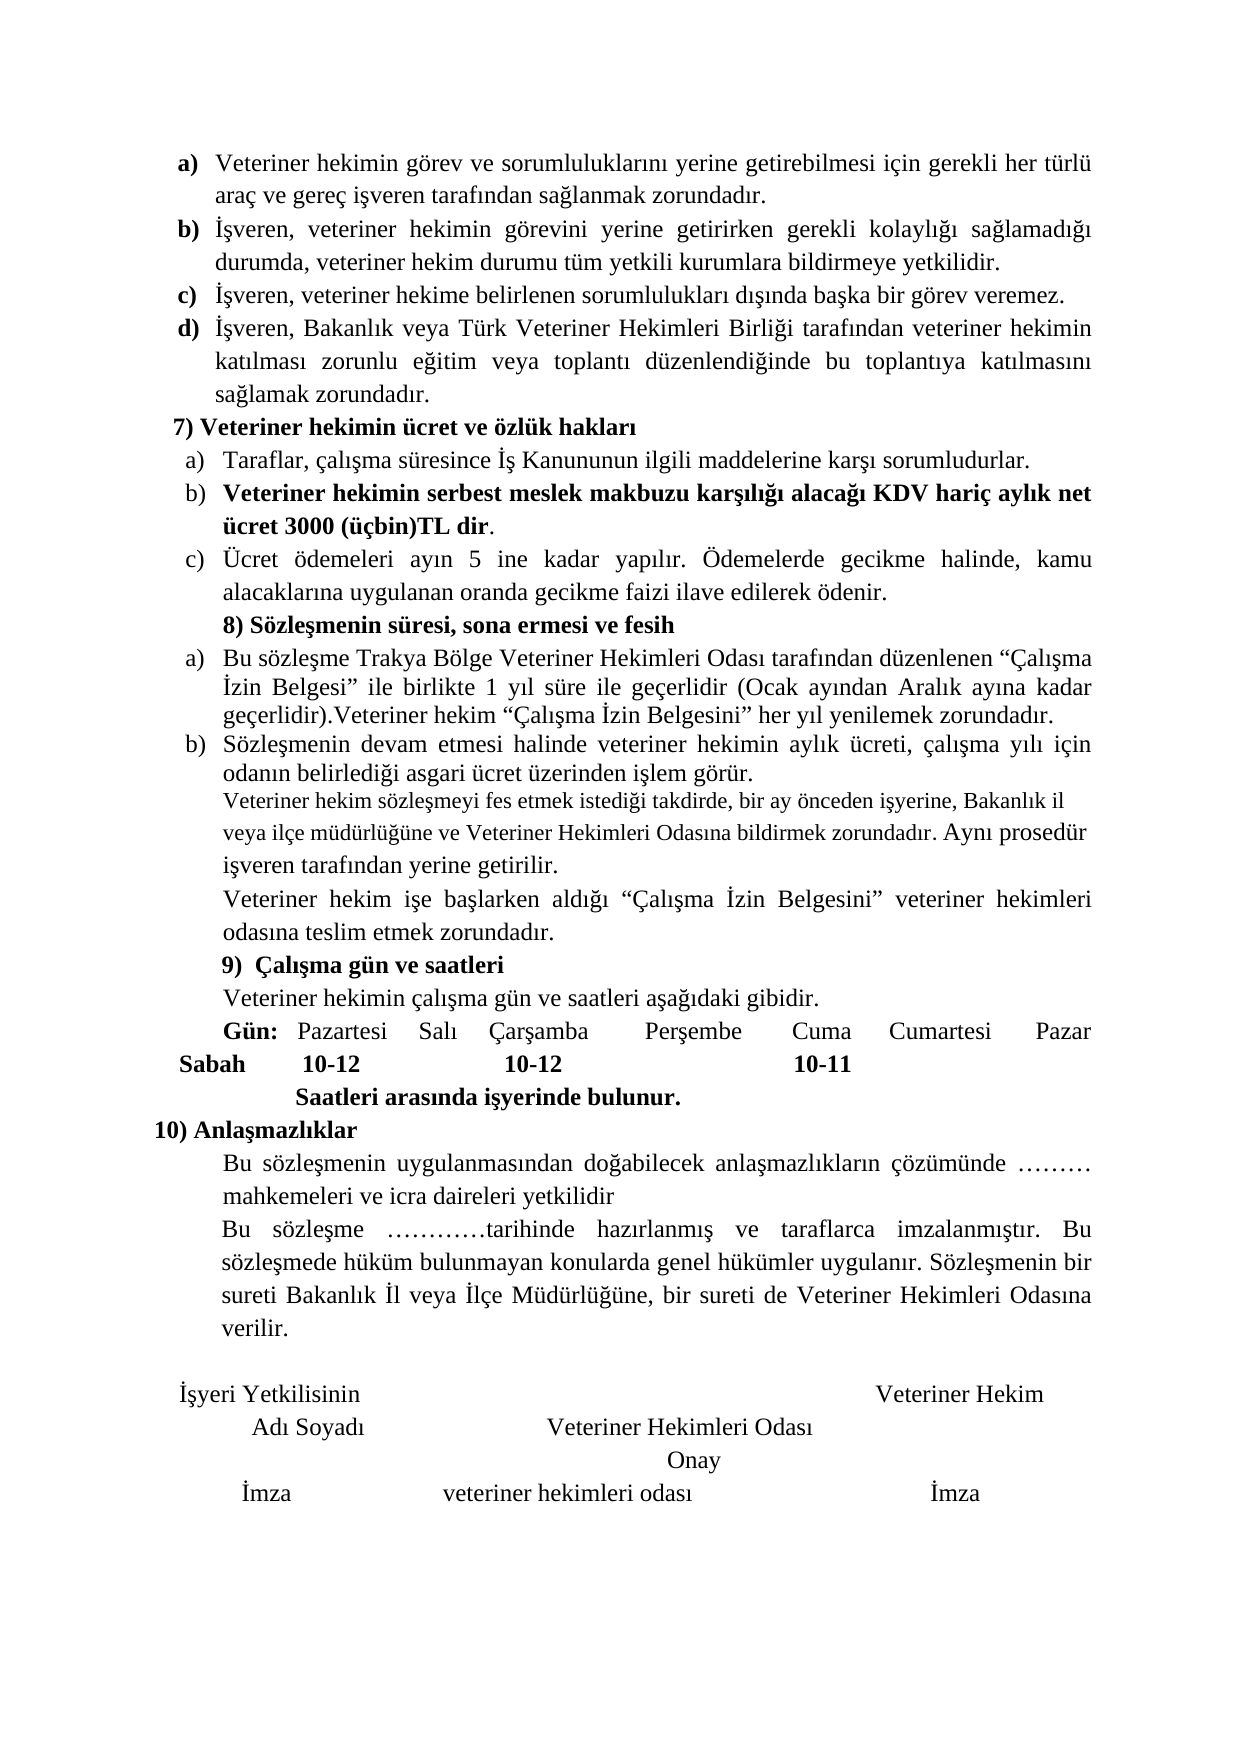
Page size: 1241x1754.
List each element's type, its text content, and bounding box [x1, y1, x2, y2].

text Adı Soyadı Veteriner Hekimleri Odası Onay [148, 1412, 1093, 1474]
list Veteriner hekimin serbest meslek makbuzu karşılığı alacağı KDV hariç aylık net ücret 3000 (üçbin)TL dir. [185, 478, 1093, 539]
list Veteriner hekimin görev ve sorumluluklarını yerine getirebilmesi için gerekli her türlü araç ve gereç işveren tarafından sağlanmak zorundadır. [177, 148, 1093, 209]
text Bu sözleşme …………tarihinde hazırlanmış ve taraflarca imzalanmıştır. Bu sözleşmede hüküm bulunmayan konularda genel hükümler uygulanır. Sözleşmenin bir sureti Bakanlık İl veya İlçe Müdürlüğüne, bir sureti de Veteriner Hekimleri Odasına verilir. [221, 1214, 1093, 1342]
text Saatleri arasında işyerinde bulunur. [148, 1082, 1093, 1111]
list Veteriner hekimin çalışma gün ve saatleri aşağıdaki gibidir. [223, 983, 1093, 1011]
text 9) Çalışma gün ve saatleri [148, 950, 1093, 978]
text 7) Veteriner hekimin ücret ve özlük hakları [148, 412, 1093, 441]
list Ücret ödemeleri ayın 5 ine kadar yapılır. Ödemelerde gecikme halinde, kamu alacaklarına uygulanan oranda gecikme faizi ilave edilerek ödenir. [185, 544, 1093, 606]
text İşyeri Yetkilisinin Veteriner Hekim [148, 1379, 1093, 1408]
list İşveren, veteriner hekime belirlenen sorumlulukları dışında başka bir görev veremez. [177, 280, 1093, 308]
list İşveren, veteriner hekimin görevini yerine getirirken gerekli kolaylığı sağlamadığı durumda, veteriner hekim durumu tüm yetkili kurumlara bildirmeye yetkilidir. [177, 214, 1093, 275]
text İmza veteriner hekimleri odası İmza [148, 1478, 1093, 1507]
text Bu sözleşmenin uygulanmasından doğabilecek anlaşmazlıkların çözümünde ………mahkemeleri ve icra daireleri yetkilidir [223, 1148, 1093, 1209]
text 10) Anlaşmazlıklar [148, 1115, 1093, 1143]
list Gün: Pazartesi Salı Çarşamba Perşembe Cuma Cumartesi Pazar [223, 1016, 1093, 1044]
list Bu sözleşme Trakya Bölge Veteriner Hekimleri Odası tarafından düzenlenen “Çalışma İzin Belgesi” ile birlikte 1 yıl süre ile geçerlidir (Ocak ayından Aralık ayına kadar geçerlidir).Veteriner hekim “Çalışma İzin Belgesini” her yıl yenilemek zorundadır. [185, 643, 1093, 729]
list İşveren, Bakanlık veya Türk Veteriner Hekimleri Birliği tarafından veteriner hekimin katılması zorunlu eğitim veya toplantı düzenlendiğinde bu toplantıya katılmasını sağlamak zorundadır. [177, 313, 1093, 407]
list Sözleşmenin devam etmesi halinde veteriner hekimin aylık ücreti, çalışma yılı için odanın belirlediği asgari ücret üzerinden işlem görür. [185, 729, 1093, 787]
text Sabah 10-12 10-12 10-11 [148, 1049, 1093, 1077]
list 8) Sözleşmenin süresi, sona ermesi ve fesih [223, 610, 1093, 639]
list Veteriner hekim sözleşmeyi fes etmek istediği takdirde, bir ay önceden işyerine, Bakanlık il veya ilçe müdürlüğüne ve Veteriner Hekimleri Odasına bildirmek zorundadır. Aynı prosedür işveren tarafından yerine getirilir. [223, 787, 1093, 879]
list Veteriner hekim işe başlarken aldığı “Çalışma İzin Belgesini” veteriner hekimleri odasına teslim etmek zorundadır. [223, 884, 1093, 945]
list Taraflar, çalışma süresince İş Kanununun ilgili maddelerine karşı sorumludurlar. [185, 445, 1093, 473]
